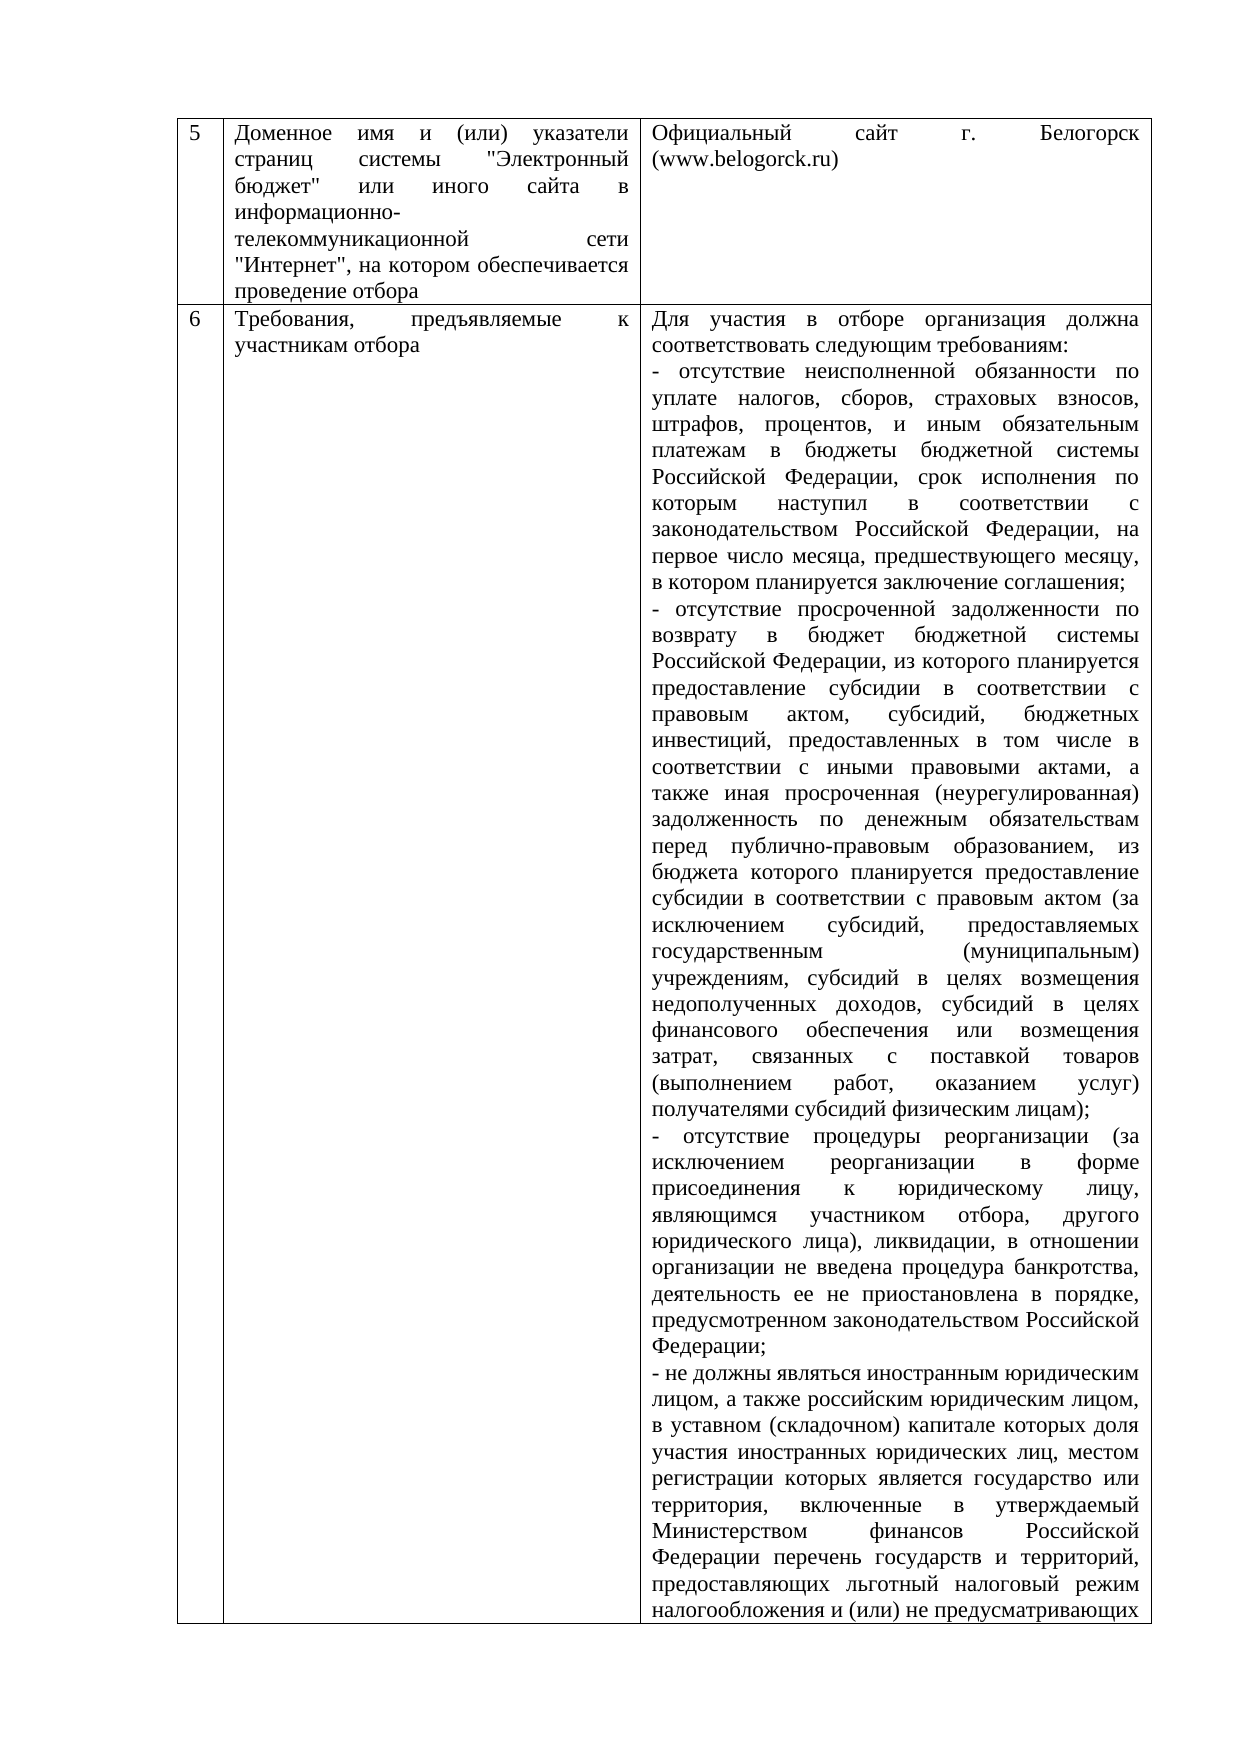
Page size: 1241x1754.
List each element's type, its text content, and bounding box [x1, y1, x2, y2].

table_cell Официальный сайт г. Белогорск (www.belogorсk.ru) [641, 119, 1151, 304]
table_cell Доменное имя и (или) указатели страниц системы "Электронный бюджет" или иного сайта в информационно-телекоммуникационной сети "Интернет", на котором обеспечивается проведение отбора [224, 119, 640, 304]
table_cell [641, 305, 1151, 1622]
table_cell 5 [178, 119, 223, 304]
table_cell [224, 305, 640, 1622]
table_cell 6 [178, 305, 223, 1622]
